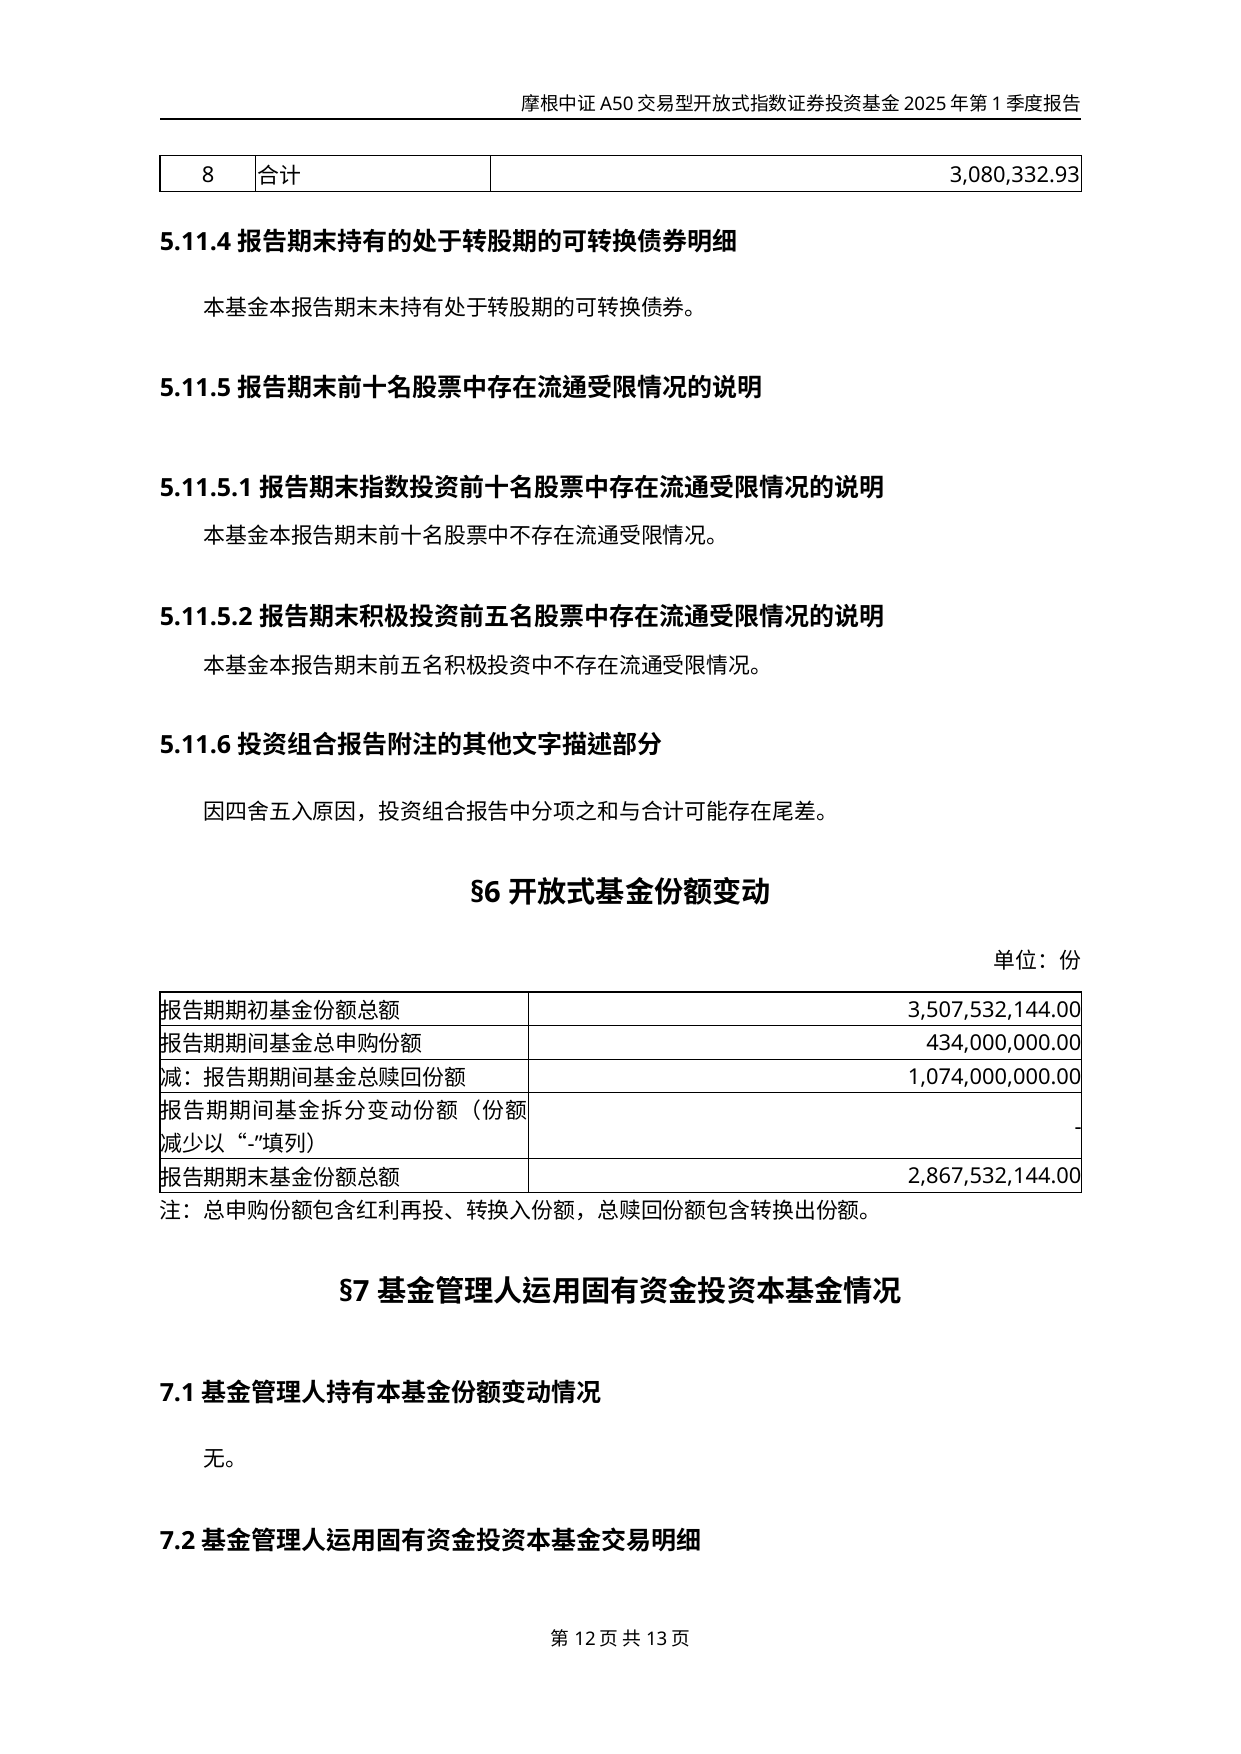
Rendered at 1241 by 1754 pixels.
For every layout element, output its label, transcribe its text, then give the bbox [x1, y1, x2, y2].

table_cell 报告期期间基金总申购份额 [161, 1026, 528, 1058]
table_cell 减：报告期期间基金总赎回份额 [161, 1060, 528, 1092]
text 单位：份 [159, 943, 1081, 976]
table_cell 合计 [256, 156, 490, 191]
table_header 报告期期初基金份额总额 [161, 993, 528, 1025]
title 开放式基金份额变动 [159, 858, 1081, 923]
title 基金管理人运用固有资金投资本基金交易明细 [159, 1506, 1081, 1571]
text 注：总申购份额包含红利再投、转换入份额，总赎回份额包含转换出份额。 [159, 1193, 1081, 1225]
text 因四舍五入原因，投资组合报告中分项之和与合计可能存在尾差。 [159, 794, 1081, 826]
table_cell 报告期期间基金拆分变动份额（份额减少以“-”填列） [161, 1093, 528, 1158]
text 无。 [159, 1441, 1081, 1474]
text 本基金本报告期末前十名股票中不存在流通受限情况。 [159, 518, 1081, 550]
table_cell 8 [161, 156, 255, 191]
title 投资组合报告附注的其他文字描述部分 [159, 712, 1081, 777]
text 本基金本报告期末前五名积极投资中不存在流通受限情况。 [159, 647, 1081, 680]
table_cell 2,867,532,144.00 [529, 1159, 1081, 1192]
table_cell - [529, 1093, 1081, 1158]
title 报告期末持有的处于转股期的可转换债券明细 [159, 208, 1081, 273]
table_cell 3,080,332.93 [491, 156, 1081, 191]
title 报告期末指数投资前十名股票中存在流通受限情况的说明 [159, 453, 1081, 518]
title 报告期末前十名股票中存在流通受限情况的说明 [159, 354, 1081, 419]
table_cell 报告期期末基金份额总额 [161, 1159, 528, 1192]
title 基金管理人持有本基金份额变动情况 [159, 1358, 1081, 1423]
table_header 3,507,532,144.00 [529, 993, 1081, 1025]
title 报告期末积极投资前五名股票中存在流通受限情况的说明 [159, 582, 1081, 647]
table_cell 1,074,000,000.00 [529, 1060, 1081, 1092]
title 基金管理人运用固有资金投资本基金情况 [159, 1257, 1081, 1322]
table_cell 434,000,000.00 [529, 1026, 1081, 1058]
text 本基金本报告期末未持有处于转股期的可转换债券。 [159, 290, 1081, 322]
